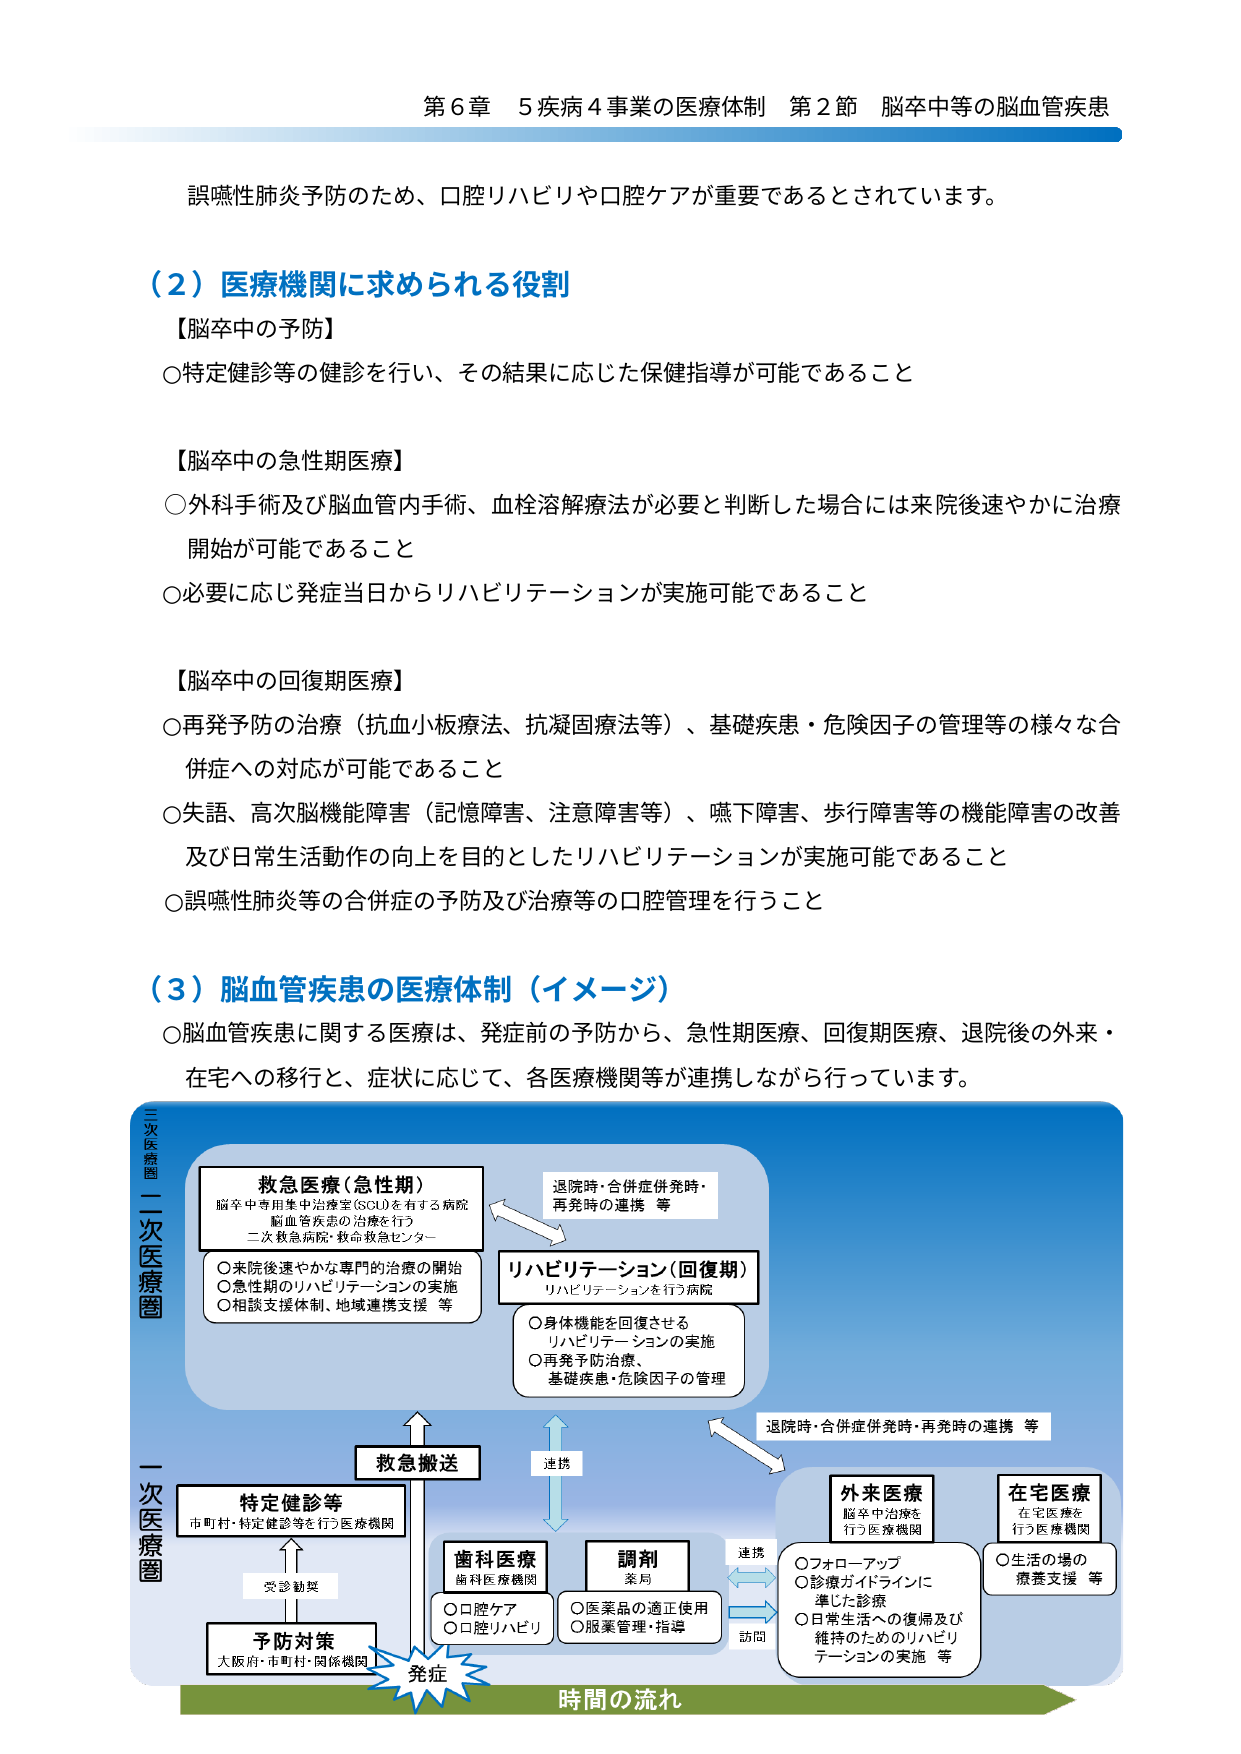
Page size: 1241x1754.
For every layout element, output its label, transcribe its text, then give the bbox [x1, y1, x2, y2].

text ○外科手術及び脳血管内手術、血栓溶解療法が必要と判断した場合には来院後速やかに治療開始が可能であること [118, 481, 1122, 569]
text ○必要に応じ発症当日からリハビリテーションが実施可能であること [162, 569, 1122, 613]
text ○脳血管疾患に関する医療は、発症前の予防から、急性期医療、回復期医療、退院後の外来・在宅への移行と、症状に応じて、各医療機関等が連携しながら行っています。 [162, 1010, 1122, 1098]
text 【脳卒中の回復期医療】 [118, 657, 1122, 702]
text ○誤嚥性肺炎等の合併症の予防及び治療等の口腔管理を行うこと [118, 878, 1122, 922]
text ○失語、高次脳機能障害（記憶障害、注意障害等）、嚥下障害、歩行障害等の機能障害の改善及び日常生活動作の向上を目的としたリハビリテーションが実施可能であること [162, 790, 1122, 878]
text （３）脳血管疾患の医療体制（イメージ） [118, 966, 1122, 1010]
text 【脳卒中の予防】 [118, 305, 1122, 349]
text （２）医療機関に求められる役割 [118, 261, 1122, 305]
picture [119, 1098, 1124, 1727]
text 【脳卒中の急性期医療】 [118, 437, 1122, 481]
text ○再発予防の治療（抗血小板療法、抗凝固療法等）、基礎疾患・危険因子の管理等の様々な合併症への対応が可能であること [162, 702, 1122, 790]
text ○特定健診等の健診を行い、その結果に応じた保健指導が可能であること [162, 349, 1122, 393]
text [118, 173, 1122, 217]
